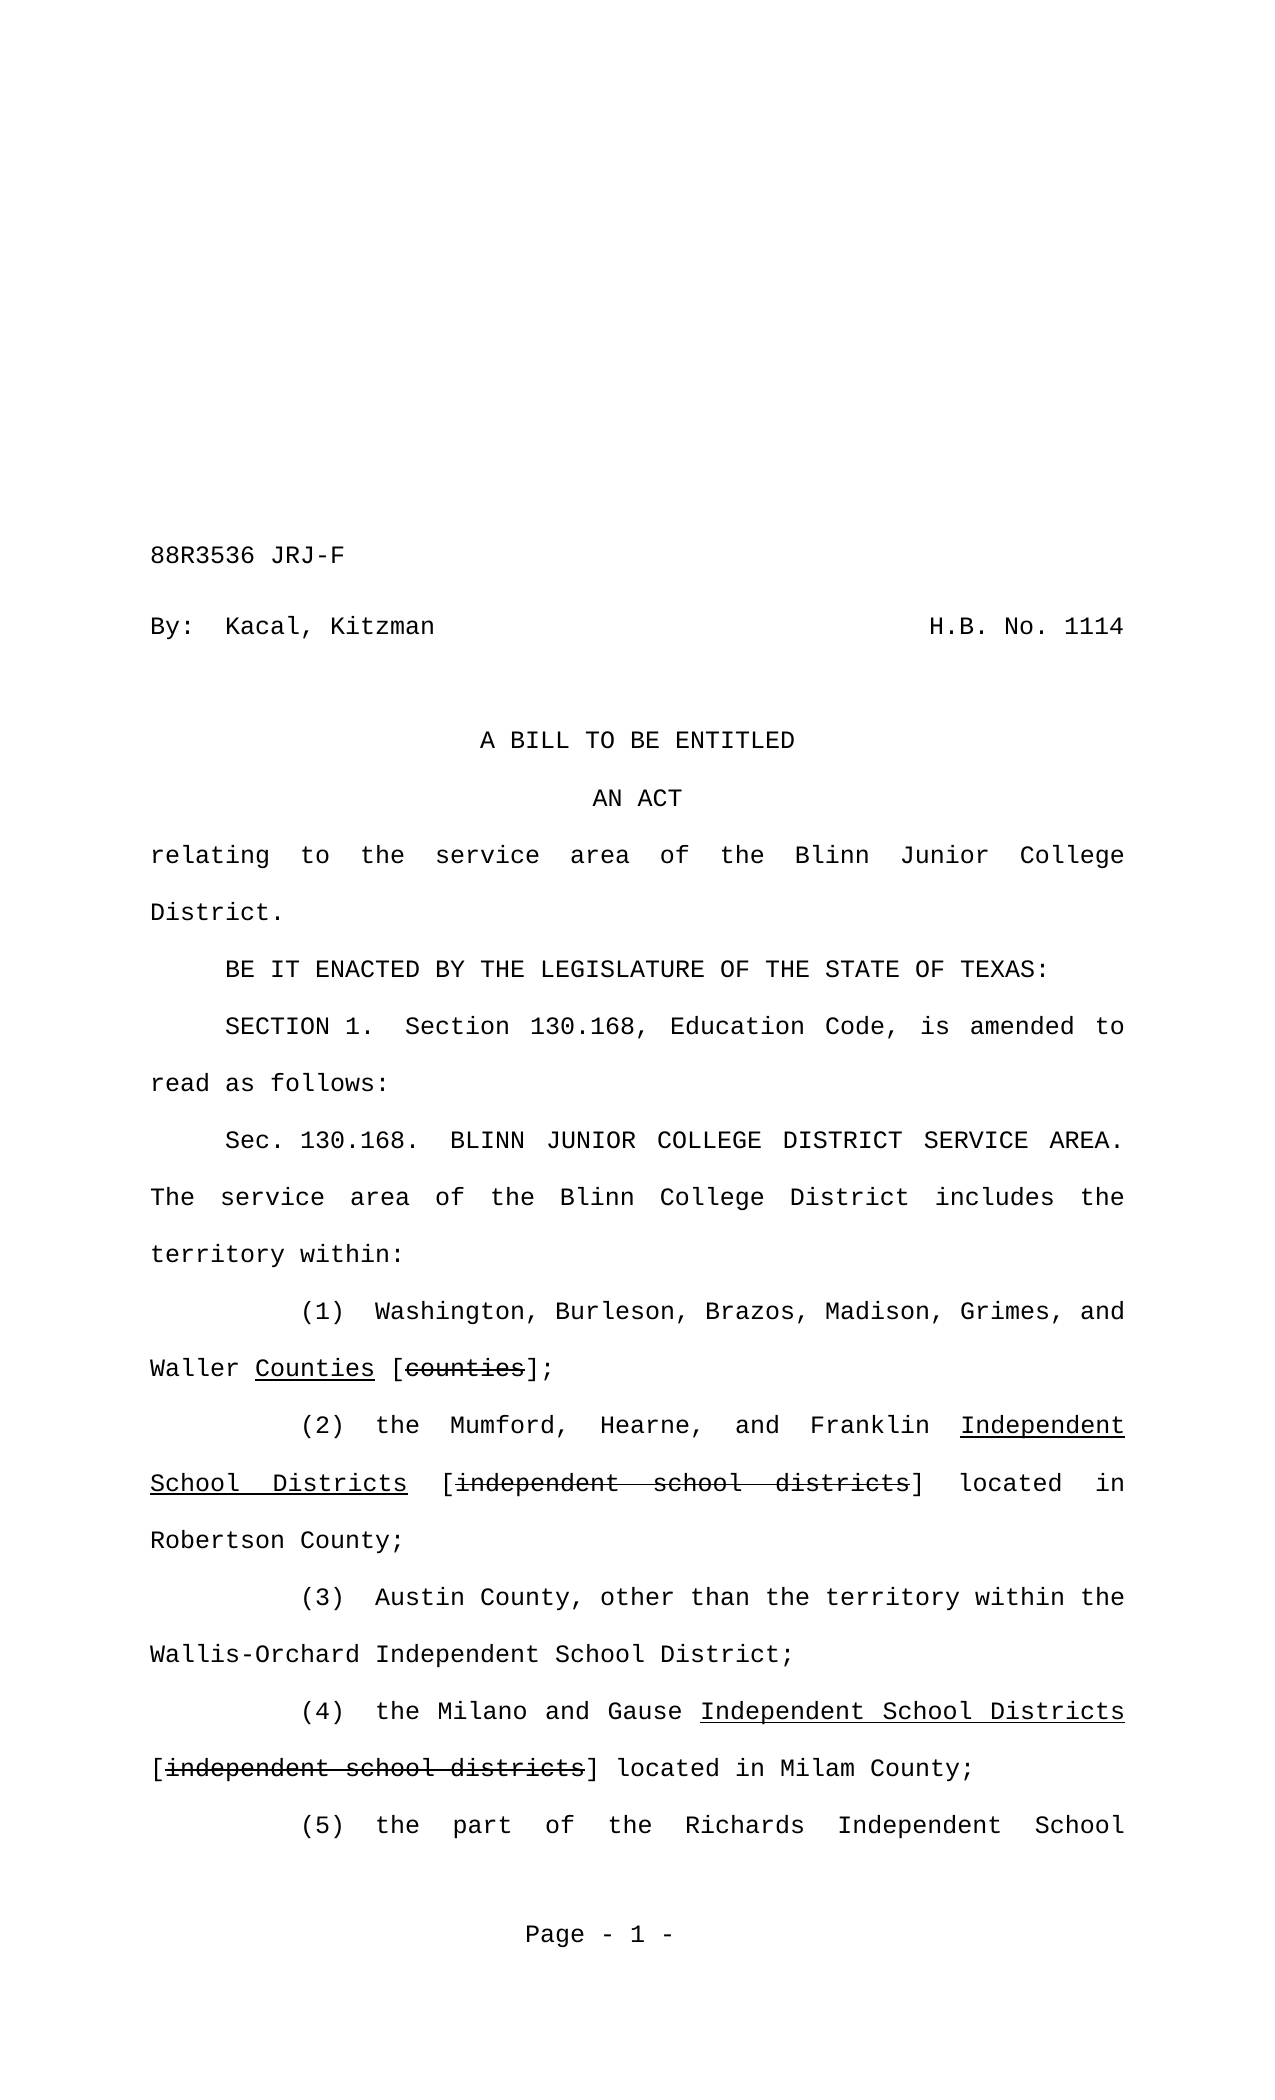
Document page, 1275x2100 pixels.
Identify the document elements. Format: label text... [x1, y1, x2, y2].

text (1) Washington, Burleson, Brazos, Madison, Grimes, and Waller Counties [counties]; [150, 1299, 1125, 1384]
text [150, 1812, 1125, 1841]
text AN ACT [150, 785, 1125, 813]
text (3) Austin County, other than the territory within the Wallis-Orchard Independent School District; [150, 1584, 1125, 1670]
text (4) the Milano and Gause Independent School Districts [independent school districts] located in Milam County; [150, 1698, 1125, 1784]
text relating to the service area of the Blinn Junior College District. [150, 842, 1125, 928]
text (2) the Mumford, Hearne, and Franklin Independent School Districts [independent school districts] located in Robertson County; [150, 1413, 1125, 1556]
text By: Kacal, Kitzman H.B. No. 1114 [150, 614, 1125, 642]
text BE IT ENACTED BY THE LEGISLATURE OF THE STATE OF TEXAS: [150, 956, 1125, 985]
text Sec. 130.168. BLINN JUNIOR COLLEGE DISTRICT SERVICE AREA. The service area of the Blinn College District includes the territory within: [150, 1127, 1125, 1270]
text 88R3536 JRJ-F [150, 542, 1125, 571]
text SECTION 1. Section 130.168, Education Code, is amended to read as follows: [150, 1013, 1125, 1099]
text A BILL TO BE ENTITLED [150, 728, 1125, 756]
